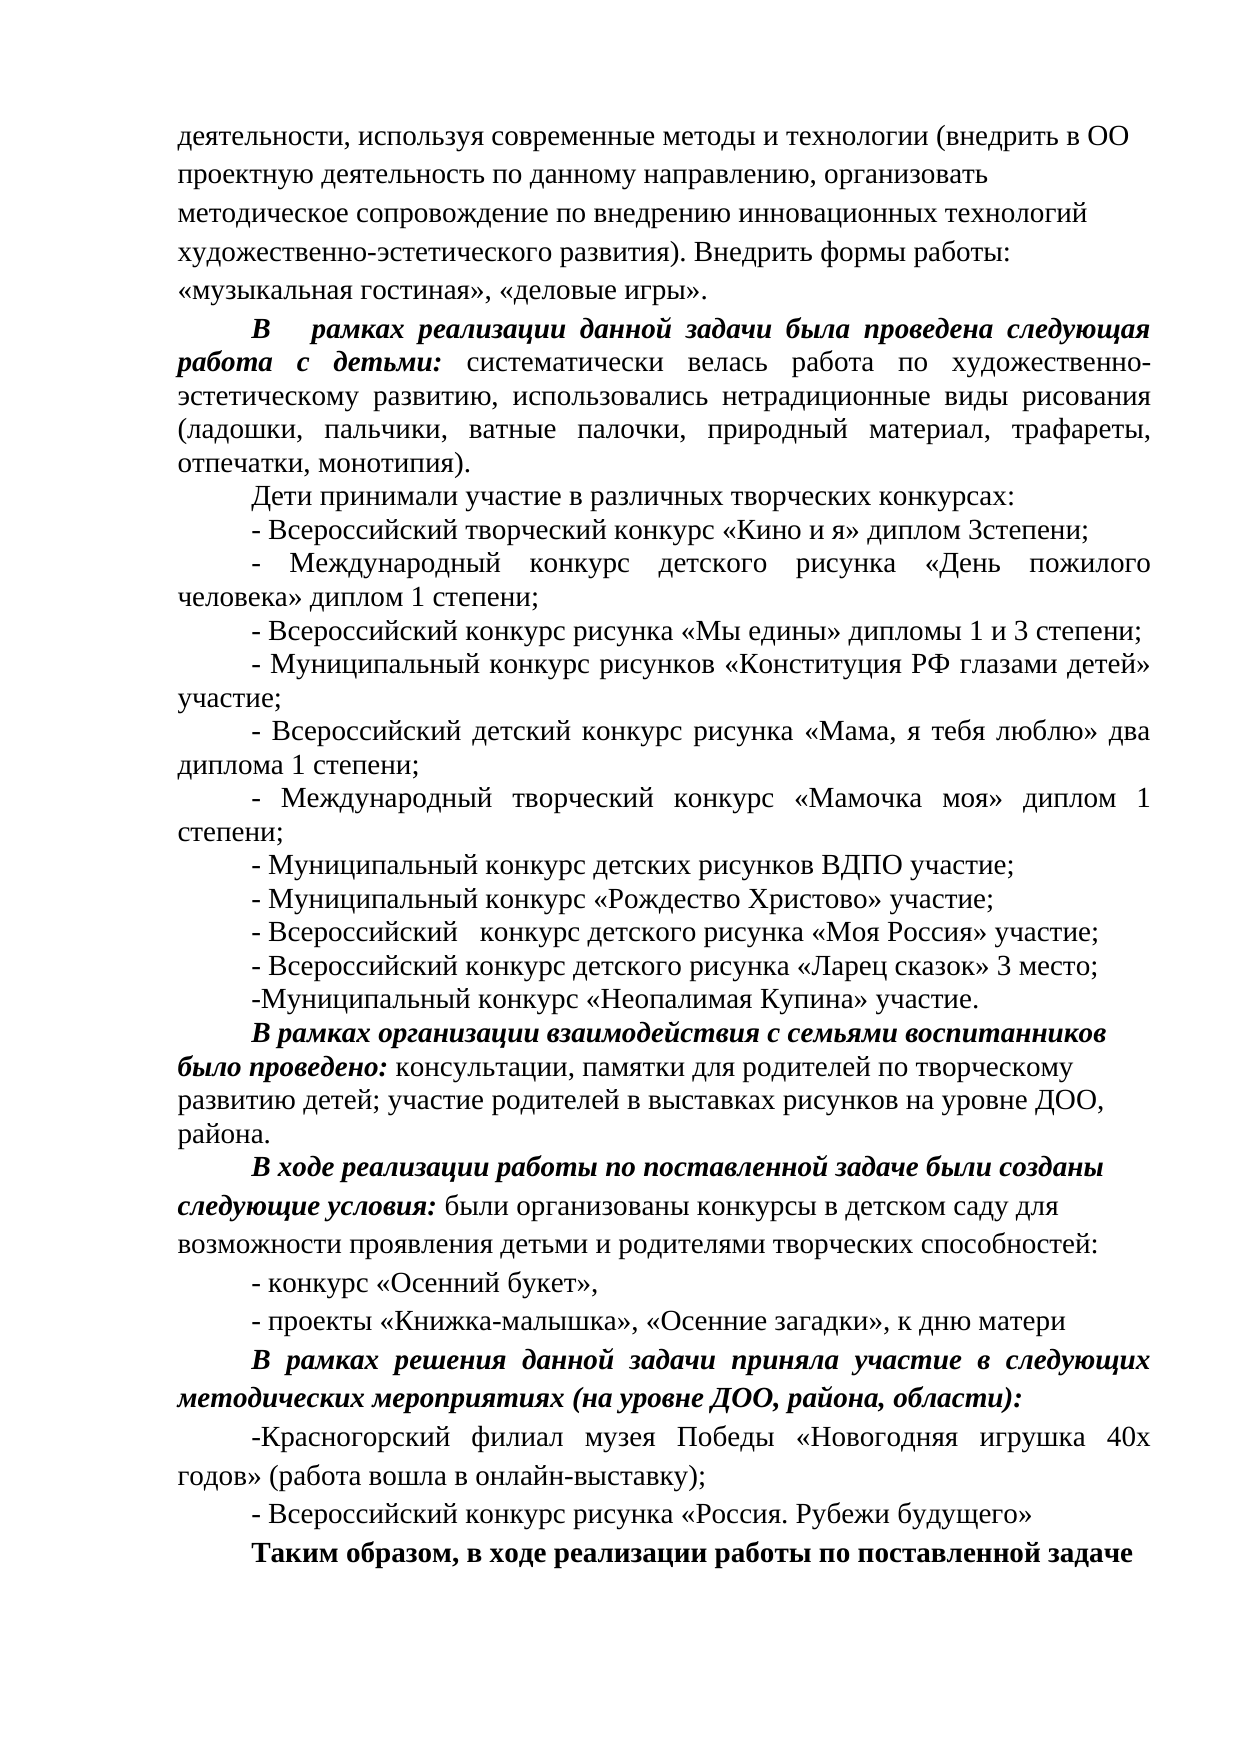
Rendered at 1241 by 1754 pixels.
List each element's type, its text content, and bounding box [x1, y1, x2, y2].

text - Международный конкурс детского рисунка «День пожилого человека» диплом 1 степени; [177, 546, 1152, 613]
text - Всероссийский конкурс детского рисунка «Моя Россия» участие; [177, 914, 1152, 948]
text В рамках реализации данной задачи была проведена следующая работа с детьми: систематически велась работа по художественно-эстетическому развитию, использовались нетрадиционные виды рисования (ладошки, пальчики, ватные палочки, природный материал, трафареты, отпечатки, монотипия). [177, 311, 1152, 478]
text Дети принимали участие в различных творческих конкурсах: [177, 478, 1152, 512]
text - Международный творческий конкурс «Мамочка моя» диплом 1 степени; [177, 780, 1152, 847]
text - Всероссийский детский конкурс рисунка «Мама, я тебя люблю» два диплома 1 степени; [177, 713, 1152, 780]
text - Муниципальный конкурс «Рождество Христово» участие; [177, 881, 1152, 914]
text В рамках организации взаимодействия с семьями воспитанников было проведено: консультации, памятки для родителей по творческому развитию детей; участие родителей в выставках рисунков на уровне ДОО, района. [177, 1015, 1152, 1149]
text - Всероссийский конкурс рисунка «Мы едины» дипломы 1 и 3 степени; [177, 613, 1152, 646]
text В рамках решения данной задачи приняла участие в следующих методических мероприятиях (на уровне ДОО, района, области): [177, 1342, 1152, 1414]
text Таким образом, в ходе реализации работы по поставленной задаче [177, 1535, 1152, 1568]
text - Всероссийский конкурс детского рисунка «Ларец сказок» 3 место; [177, 948, 1152, 982]
text - Муниципальный конкурс детских рисунков ВДПО участие; [177, 847, 1152, 881]
text - Всероссийский конкурс рисунка «Россия. Рубежи будущего» [177, 1496, 1152, 1530]
text -Красногорский филиал музея Победы «Новогодняя игрушка 40х годов» (работа вошла в онлайн-выставку); [177, 1419, 1152, 1491]
text В ходе реализации работы по поставленной задаче были созданы следующие условия: были организованы конкурсы в детском саду для возможности проявления детьми и родителями творческих способностей: [177, 1149, 1152, 1260]
text - проекты «Книжка-малышка», «Осенние загадки», к дню матери [177, 1303, 1152, 1337]
text -Муниципальный конкурс «Неопалимая Купина» участие. [177, 982, 1152, 1015]
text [177, 118, 1152, 306]
text - Муниципальный конкурс рисунков «Конституция РФ глазами детей» участие; [177, 646, 1152, 713]
text - Всероссийский творческий конкурс «Кино и я» диплом 3степени; [177, 512, 1152, 546]
text - конкурс «Осенний букет», [177, 1265, 1152, 1298]
